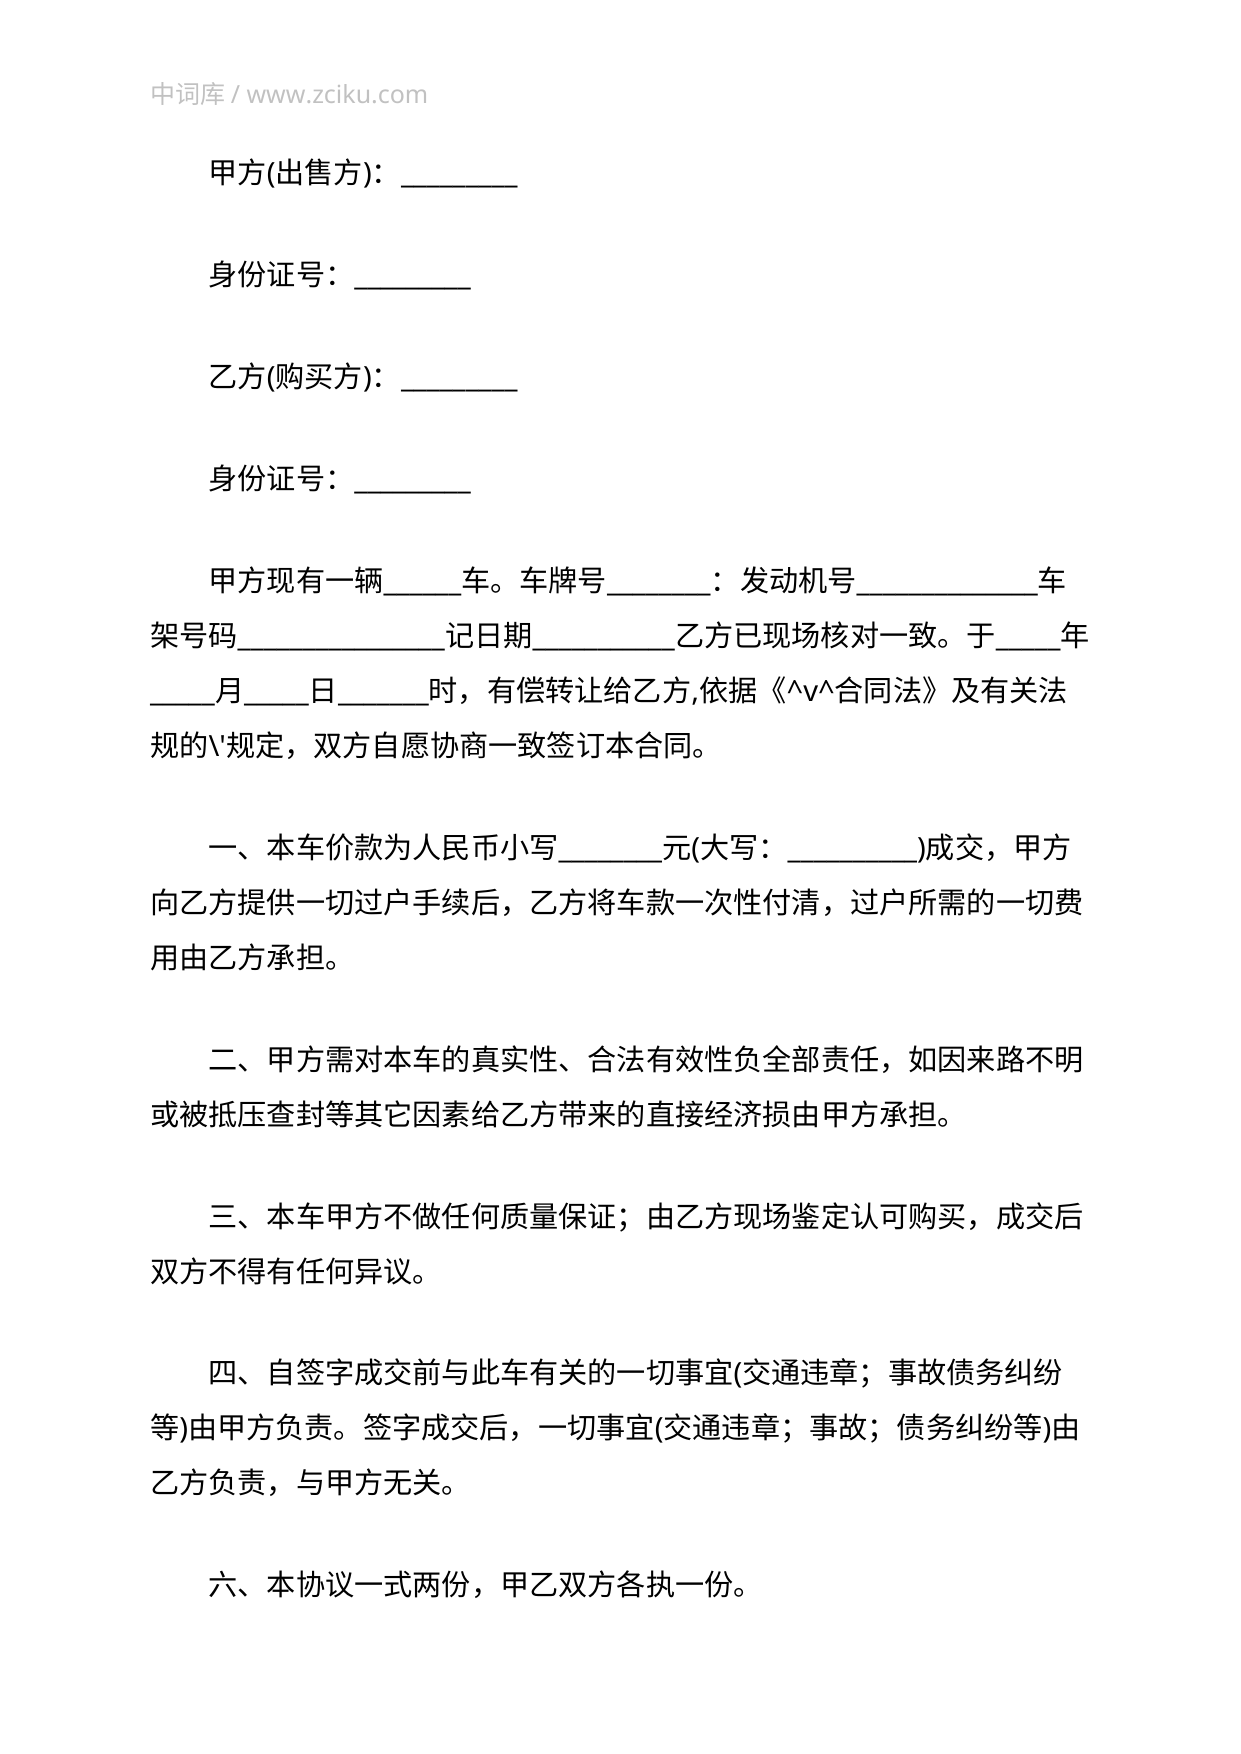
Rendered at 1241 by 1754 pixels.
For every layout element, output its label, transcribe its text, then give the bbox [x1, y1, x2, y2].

text 一、本车价款为人民币小写________元(大写：__________)成交，甲方向乙方提供一切过户手续后，乙方将车款一次性付清，过户所需的一切费用由乙方承担。 [150, 825, 1090, 977]
text 身份证号：_________ [150, 252, 1090, 294]
text 四、自签字成交前与此车有关的一切事宜(交通违章；事故债务纠纷等)由甲方负责。签字成交后，一切事宜(交通违章；事故；债务纠纷等)由乙方负责，与甲方无关。 [150, 1350, 1090, 1502]
text 甲方现有一辆______车。车牌号________：发动机号______________车架号码________________记日期___________乙方已现场核对一致。于_____年_____月_____日_______时，有偿转让给乙方,依据《^v^合同法》及有关法规的\'规定，双方自愿协商一致签订本合同。 [150, 558, 1090, 765]
text 身份证号：_________ [150, 456, 1090, 498]
text 六、本协议一式两份，甲乙双方各执一份。 [150, 1562, 1090, 1604]
text 甲方(出售方)：_________ [150, 150, 1090, 192]
text 三、本车甲方不做任何质量保证；由乙方现场鉴定认可购买，成交后双方不得有任何异议。 [150, 1193, 1090, 1290]
text 二、甲方需对本车的真实性、合法有效性负全部责任，如因来路不明或被抵压查封等其它因素给乙方带来的直接经济损由甲方承担。 [150, 1037, 1090, 1134]
text 乙方(购买方)：_________ [150, 354, 1090, 396]
